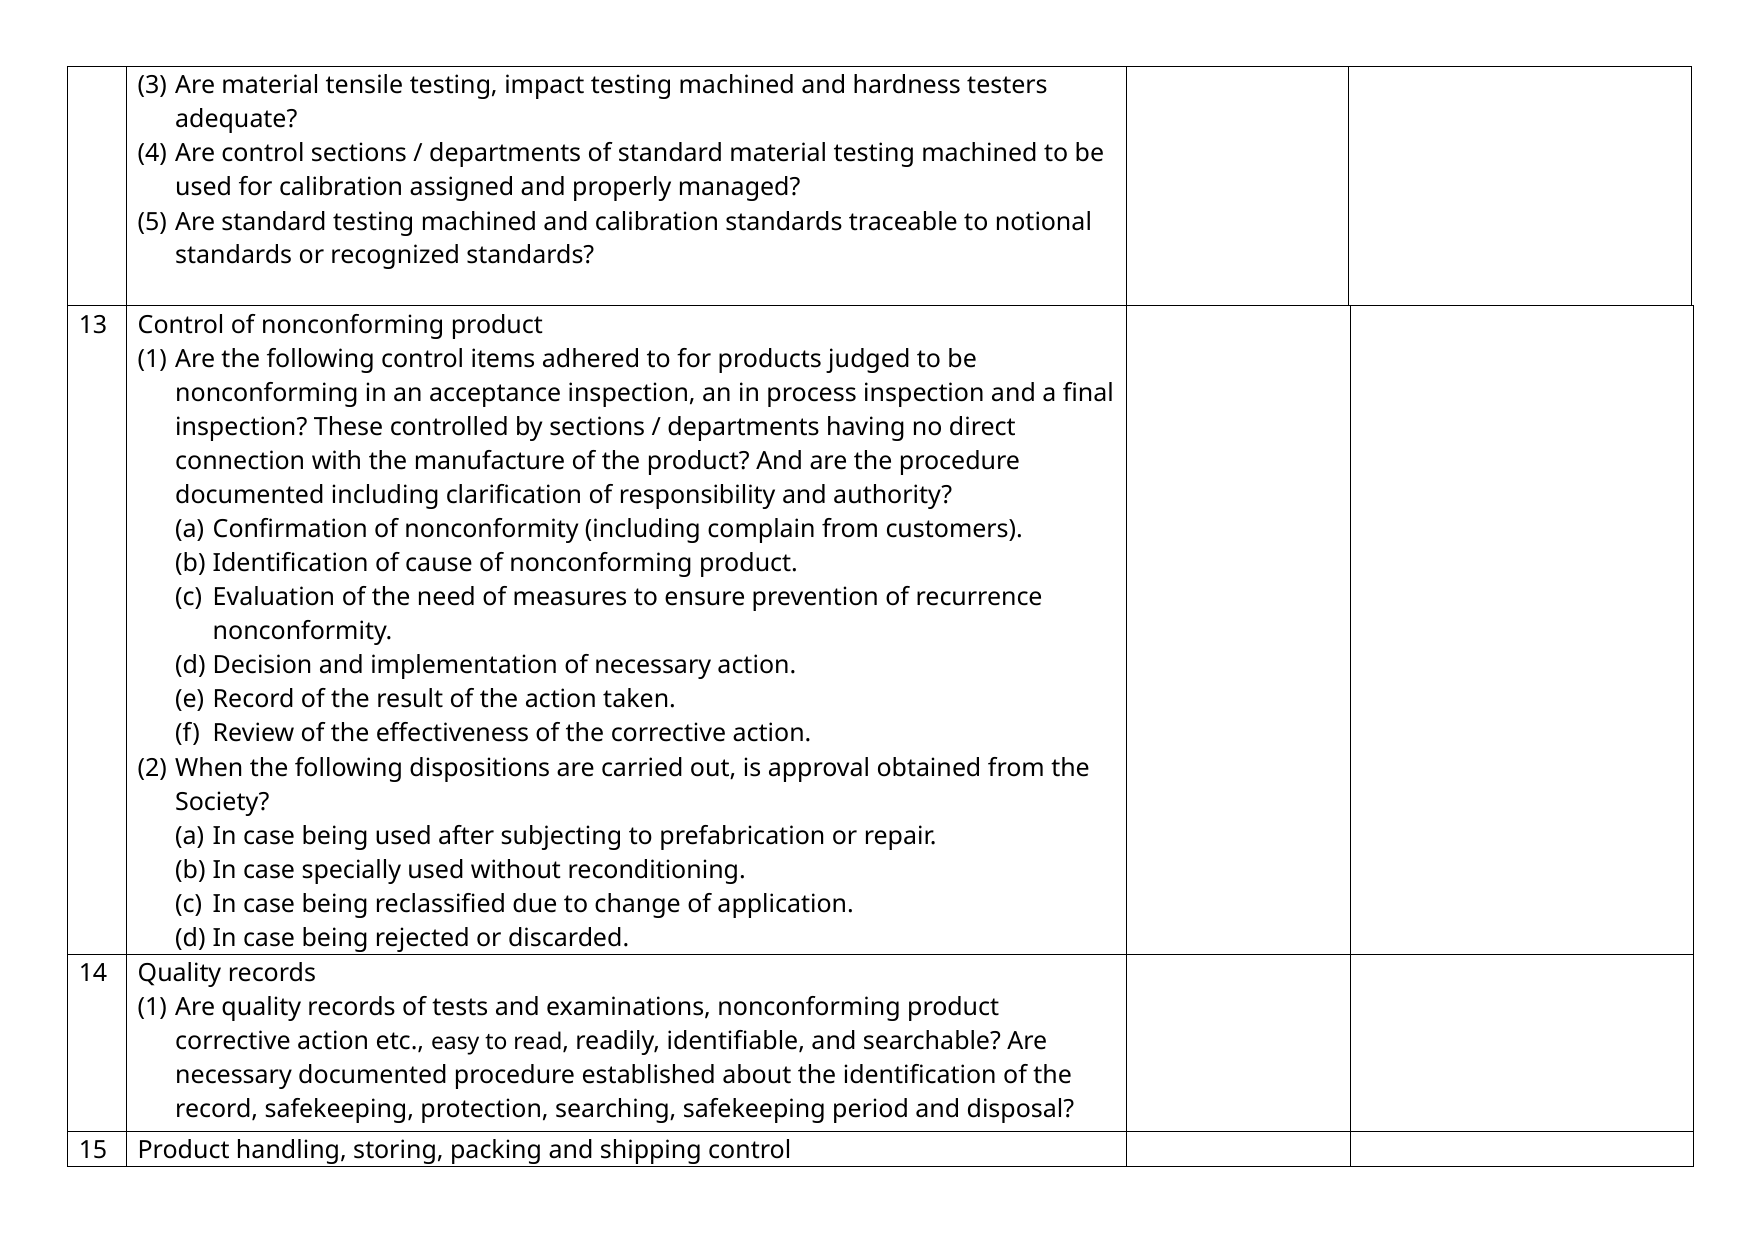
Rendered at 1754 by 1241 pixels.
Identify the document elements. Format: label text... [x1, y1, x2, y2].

table_cell [1127, 955, 1350, 1131]
table_cell [1127, 1132, 1350, 1166]
table_cell Control of nonconforming product Are the following control items adhered to for products judged to be nonconforming in an acceptance inspection, an in process inspection and a final inspection? These controlled by sections / departments having no direct connection with the manufacture of the product? And are the procedure documented including clarification of responsibility and authority? Confirmation of nonconformity (including complain from customers). Identification of cause of nonconforming product. Evaluation of the need of measures to ensure prevention of recurrence nonconformity. Decision and implementation of necessary action. Record of the result of the action taken. Review of the effectiveness of the corrective action. When the following dispositions are carried out, is approval obtained from the Society? In case being used after subjecting to prefabrication or repair. In case specially used without reconditioning. In case being reclassified due to change of application. In case being rejected or discarded. [127, 306, 1126, 953]
table_cell 14 [68, 955, 126, 1131]
table_cell Quality records Are quality records of tests and examinations, nonconforming product corrective action etc., easy to read, readily, identifiable, and searchable? Are necessary documented procedure established about the identification of the record, safekeeping, protection, searching, safekeeping period and disposal? [127, 955, 1126, 1131]
table_cell [1349, 67, 1691, 305]
table_cell [1351, 1132, 1693, 1166]
table_cell 13 [68, 306, 126, 953]
table_cell [1351, 306, 1693, 953]
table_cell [127, 1132, 1126, 1166]
table_cell [1127, 67, 1348, 305]
table_cell [1351, 955, 1693, 1131]
table_cell 12 [68, 67, 126, 305]
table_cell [127, 67, 1126, 305]
table_cell 15 [68, 1132, 126, 1166]
table_cell [1127, 306, 1350, 953]
